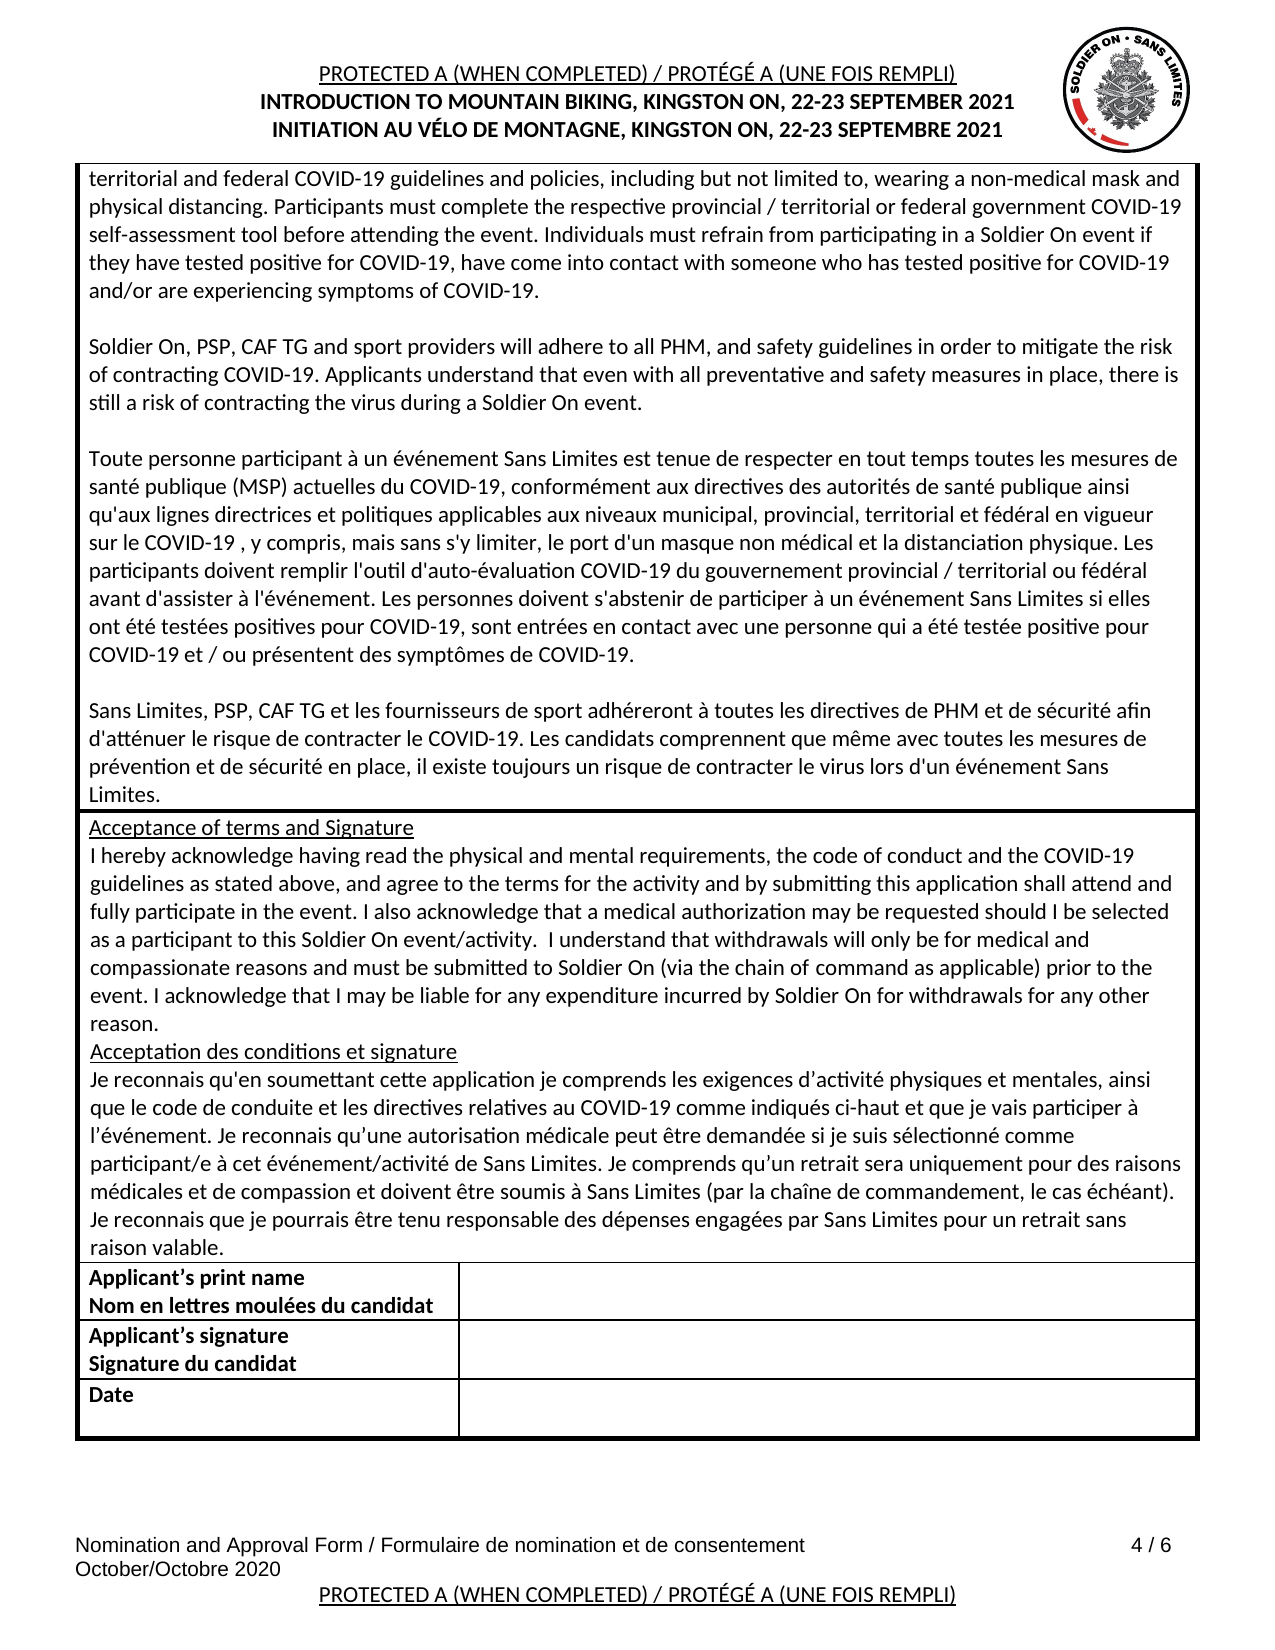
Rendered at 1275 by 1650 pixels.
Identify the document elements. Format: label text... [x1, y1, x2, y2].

table_cell [460, 1321, 1195, 1378]
table_cell [460, 1263, 1195, 1319]
table_cell Acceptance of terms and Signature I hereby acknowledge having read the physical and mental requirements, the code of conduct and the COVID-19 guidelines as stated above, and agree to the terms for the activity and by submitting this application shall attend and fully participate in the event. I also acknowledge that a medical authorization may be requested should I be selected as a participant to this Soldier On event/activity. I understand that withdrawals will only be for medical and compassionate reasons and must be submitted to Soldier On (via the chain of command as applicable) prior to the event. I acknowledge that I may be liable for any expenditure incurred by Soldier On for withdrawals for any other reason. Acceptation des conditions et signature Je reconnais qu'en soumettant cette application je comprends les exigences d’activité physiques et mentales, ainsi que le code de conduite et les directives relatives au COVID-19 comme indiqués ci-haut et que je vais participer à l’événement. Je reconnais qu’une autorisation médicale peut être demandée si je suis sélectionné comme participant/e à cet événement/activité de Sans Limites. Je comprends qu’un retrait sera uniquement pour des raisons médicales et de compassion et doivent être soumis à Sans Limites (par la chaîne de commandement, le cas échéant). Je reconnais que je pourrais être tenu responsable des dépenses engagées par Sans Limites pour un retrait sans raison valable. [80, 813, 1195, 1262]
table_cell Applicant’s signature Signature du candidat [80, 1321, 458, 1378]
table_cell Applicant’s print name Nom en lettres moulées du candidat [80, 1263, 458, 1319]
picture [1052, 10, 1200, 158]
table_cell [460, 1380, 1195, 1436]
table_cell Date [80, 1380, 458, 1436]
